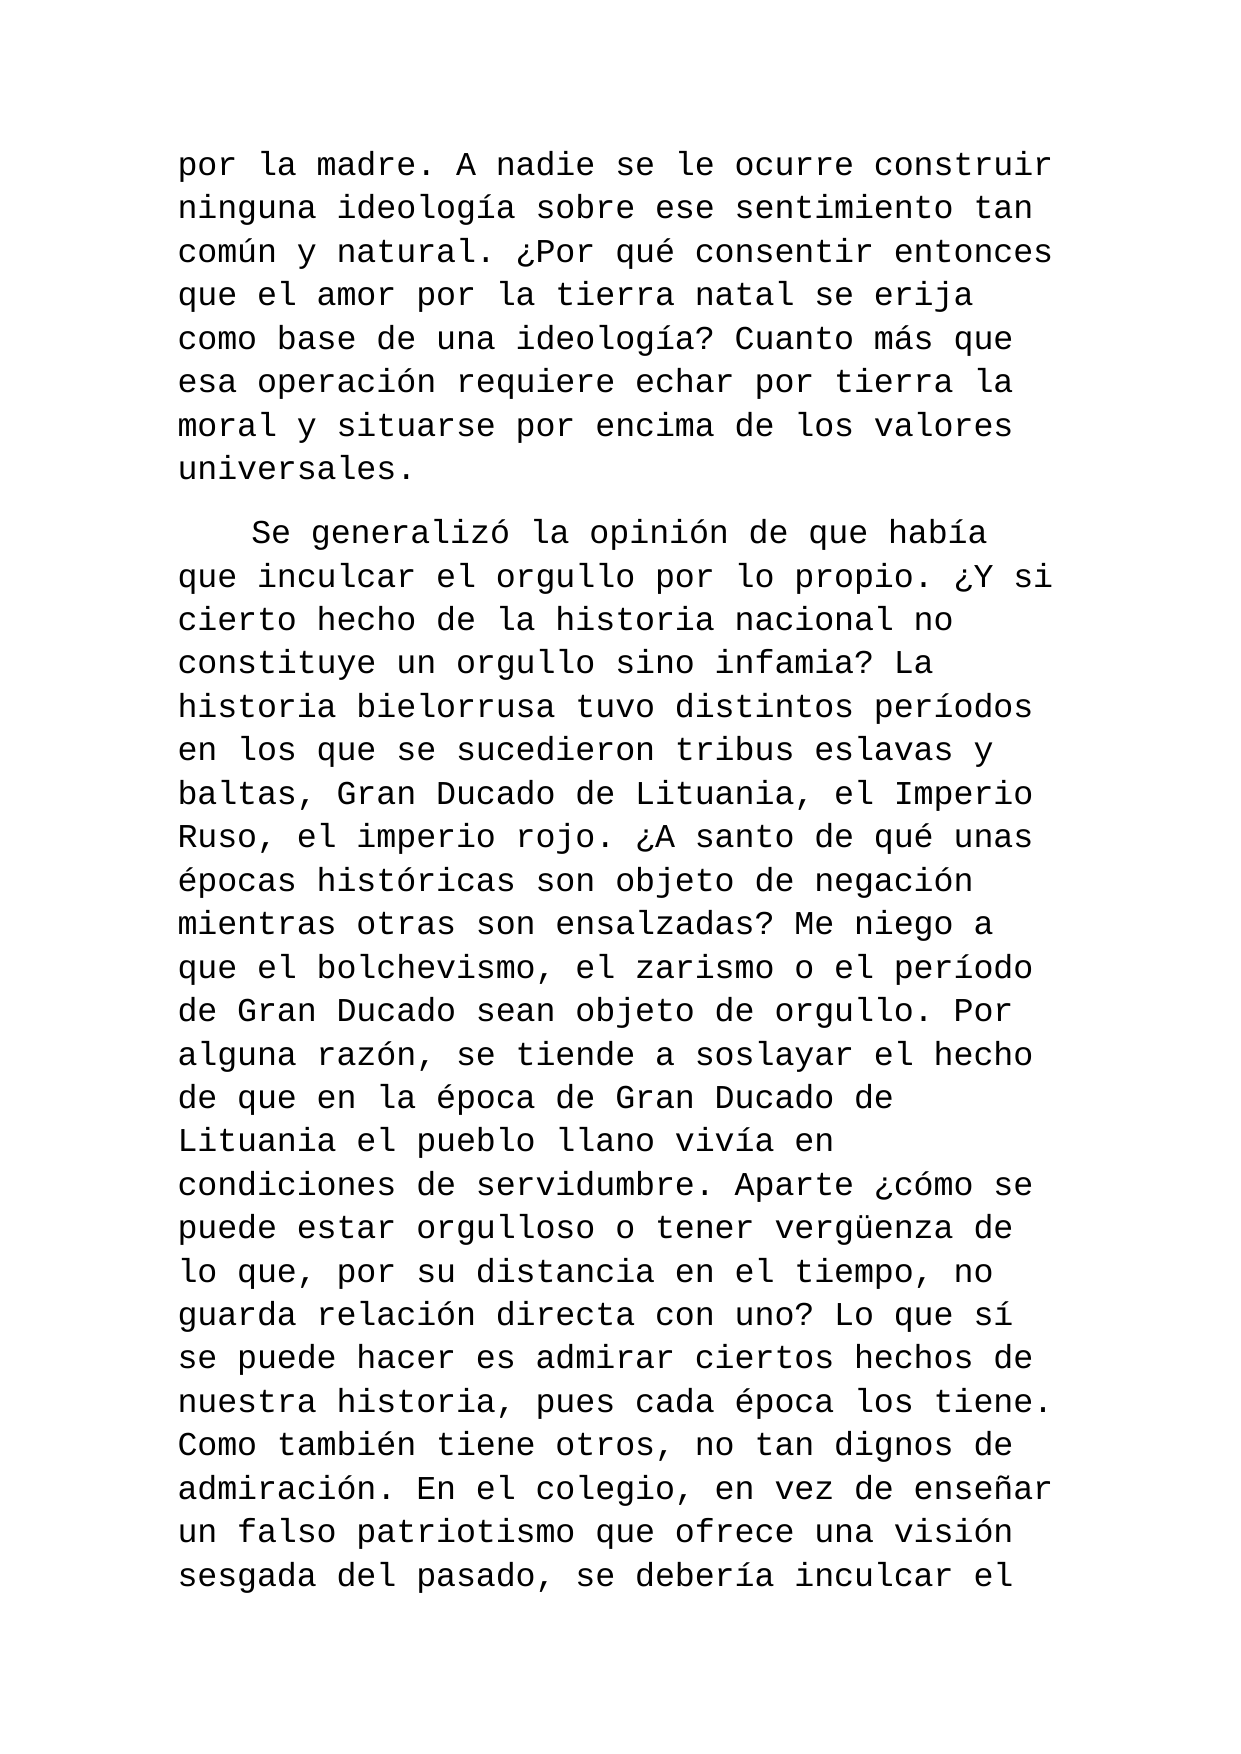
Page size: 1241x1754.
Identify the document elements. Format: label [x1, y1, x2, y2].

text [177, 148, 1063, 489]
text [177, 516, 1063, 1596]
